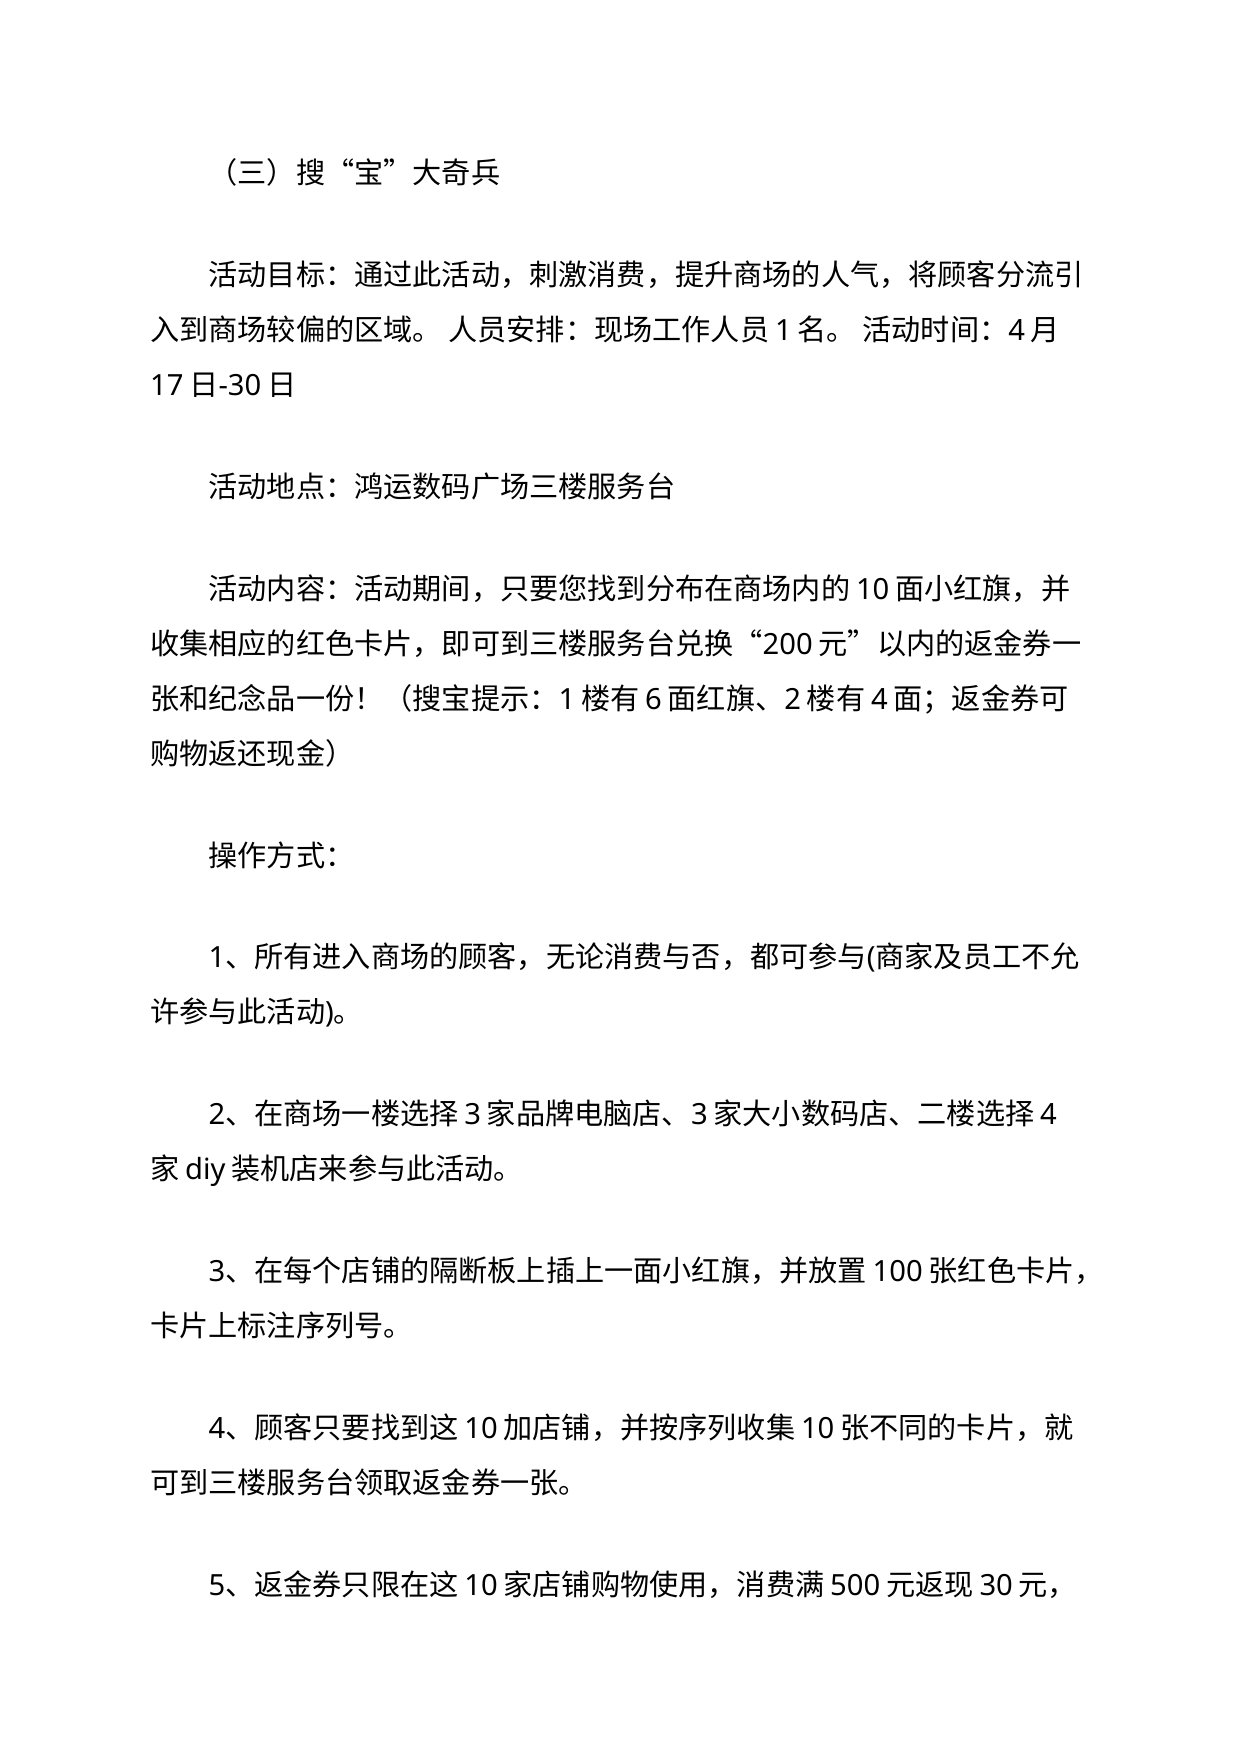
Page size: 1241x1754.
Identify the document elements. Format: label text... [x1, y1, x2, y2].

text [150, 1561, 1090, 1604]
text 3、在每个店铺的隔断板上插上一面小红旗，并放置100张红色卡片，卡片上标注序列号。 [150, 1248, 1090, 1345]
text 2、在商场一楼选择3家品牌电脑店、3家大小数码店、二楼选择4家diy装机店来参与此活动。 [150, 1091, 1090, 1188]
text 4、顾客只要找到这10加店铺，并按序列收集10张不同的卡片，就可到三楼服务台领取返金券一张。 [150, 1405, 1090, 1502]
text 1、所有进入商场的顾客，无论消费与否，都可参与(商家及员工不允许参与此活动)。 [150, 934, 1090, 1031]
text （三）搜“宝”大奇兵 [150, 150, 1090, 192]
text 活动内容：活动期间，只要您找到分布在商场内的10面小红旗，并收集相应的红色卡片，即可到三楼服务台兑换“200元”以内的返金券一张和纪念品一份！（搜宝提示：1楼有6面红旗、2楼有4面；返金券可购物返还现金） [150, 565, 1090, 773]
text 操作方式： [150, 832, 1090, 874]
text 活动地点：鸿运数码广场三楼服务台 [150, 464, 1090, 506]
text 活动目标：通过此活动，刺激消费，提升商场的人气，将顾客分流引入到商场较偏的区域。 人员安排：现场工作人员1名。 活动时间：4月17日-30日 [150, 252, 1090, 404]
